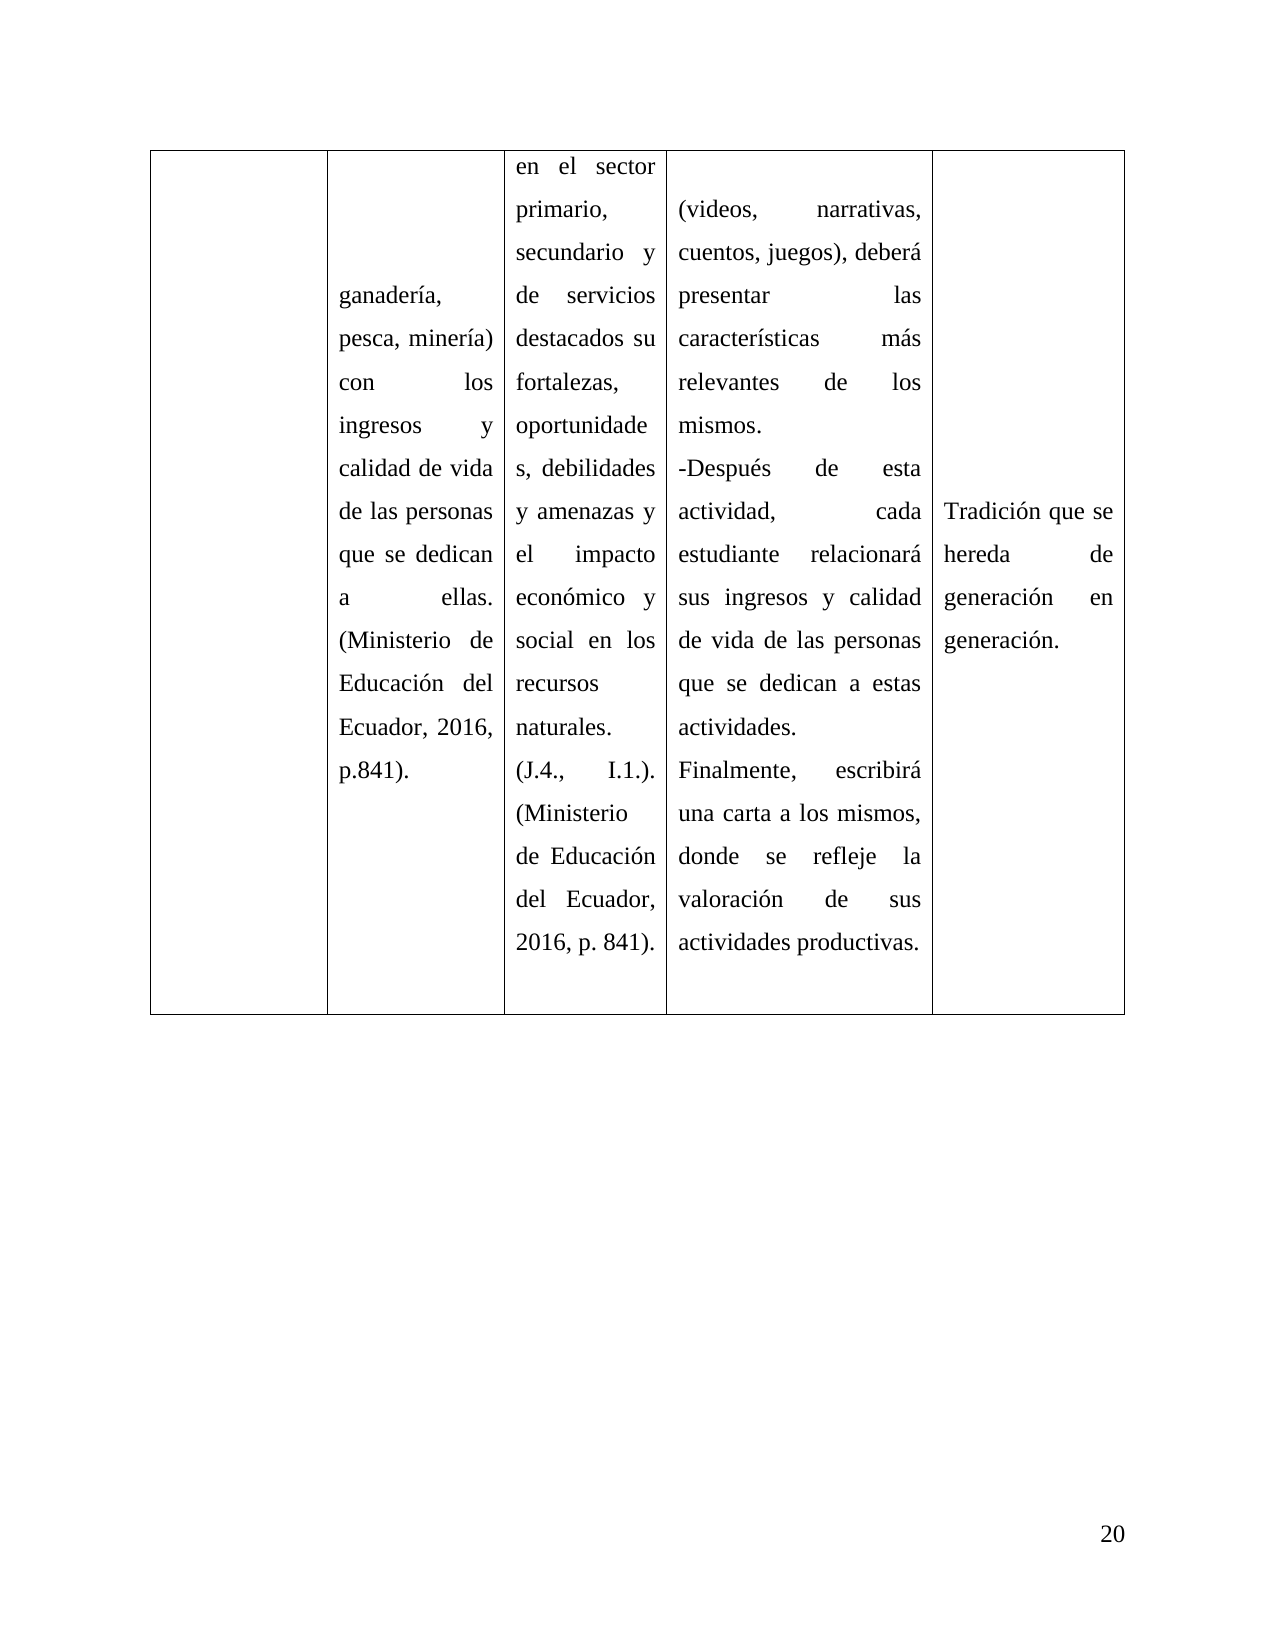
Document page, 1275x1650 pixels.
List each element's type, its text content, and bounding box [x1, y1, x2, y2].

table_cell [667, 151, 932, 1013]
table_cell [933, 151, 1124, 1013]
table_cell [505, 151, 666, 1013]
